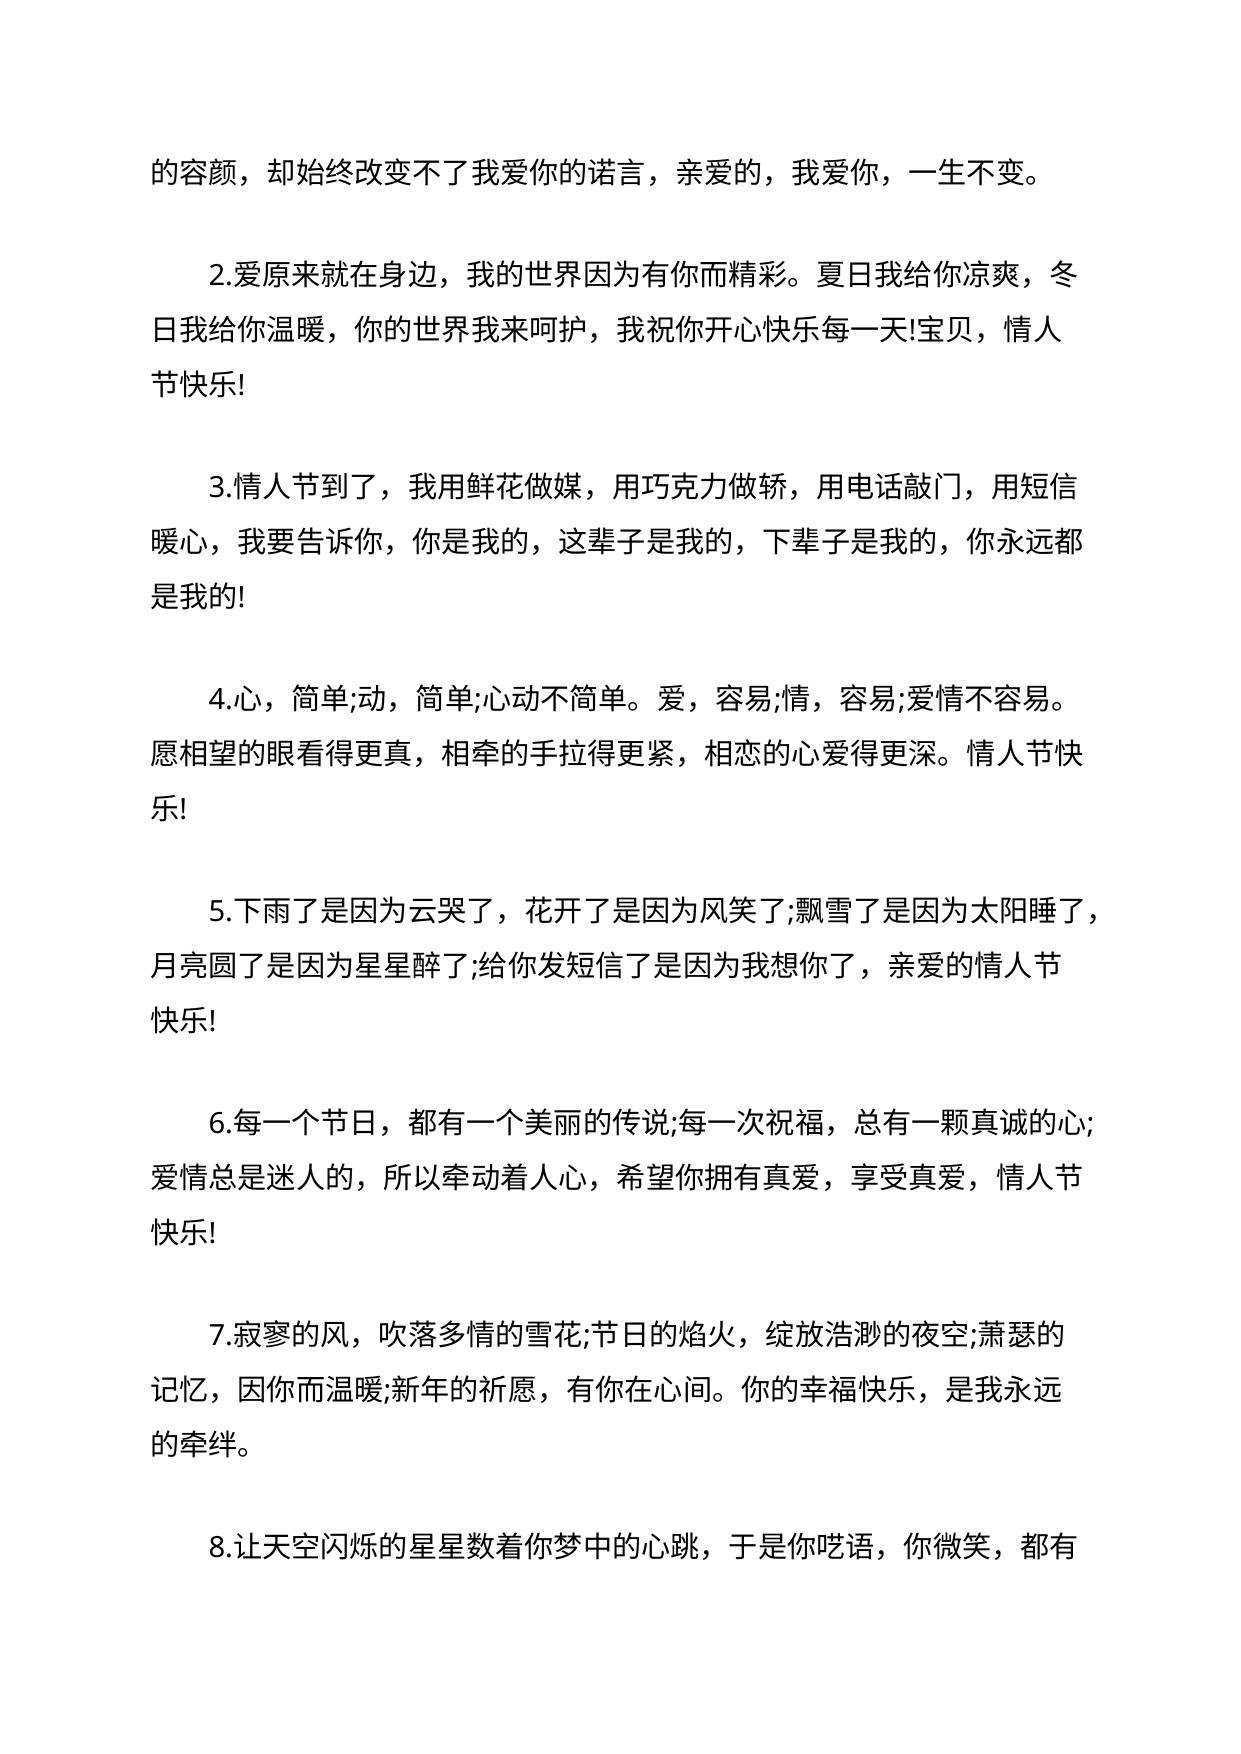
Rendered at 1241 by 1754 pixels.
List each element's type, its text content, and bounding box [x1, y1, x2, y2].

text 7.寂寥的风，吹落多情的雪花;节日的焰火，绽放浩渺的夜空;萧瑟的记忆，因你而温暖;新年的祈愿，有你在心间。你的幸福快乐，是我永远的牵绊。 [150, 1311, 1090, 1464]
text 5.下雨了是因为云哭了，花开了是因为风笑了;飘雪了是因为太阳睡了，月亮圆了是因为星星醉了;给你发短信了是因为我想你了，亲爱的情人节快乐! [150, 887, 1090, 1040]
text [150, 1523, 1090, 1566]
text 3.情人节到了，我用鲜花做媒，用巧克力做轿，用电话敲门，用短信暖心，我要告诉你，你是我的，这辈子是我的，下辈子是我的，你永远都是我的! [150, 464, 1090, 616]
text 6.每一个节日，都有一个美丽的传说;每一次祝福，总有一颗真诚的心;爱情总是迷人的，所以牵动着人心，希望你拥有真爱，享受真爱，情人节快乐! [150, 1099, 1090, 1252]
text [150, 150, 1090, 192]
text 2.爱原来就在身边，我的世界因为有你而精彩。夏日我给你凉爽，冬日我给你温暖，你的世界我来呵护，我祝你开心快乐每一天!宝贝，情人节快乐! [150, 252, 1090, 404]
text 4.心，简单;动，简单;心动不简单。爱，容易;情，容易;爱情不容易。愿相望的眼看得更真，相牵的手拉得更紧，相恋的心爱得更深。情人节快乐! [150, 676, 1090, 828]
